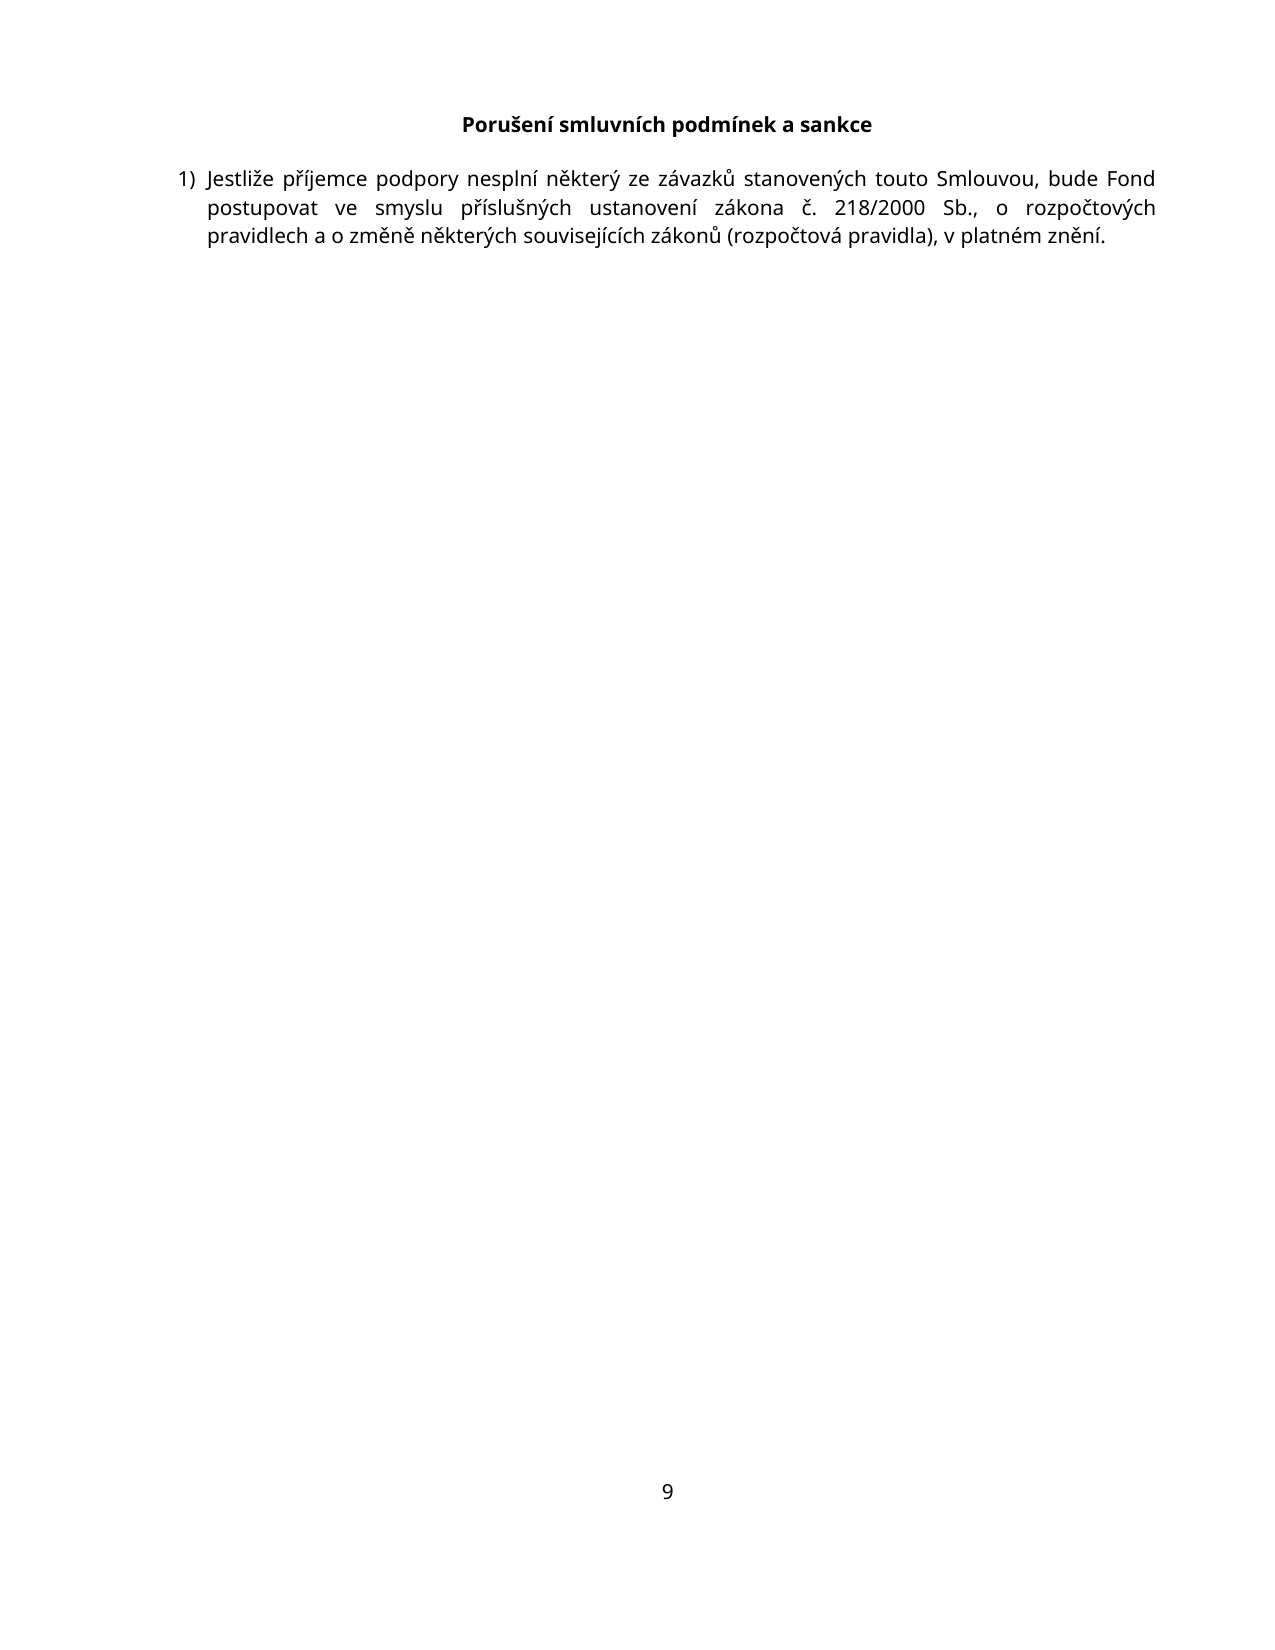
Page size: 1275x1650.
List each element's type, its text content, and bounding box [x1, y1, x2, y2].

subtitle Porušení smluvních podmínek a sankce [272, 110, 1061, 139]
list Jestliže příjemce podpory nesplní některý ze závazků stanovených touto Smlouvou, bude Fond postupovat ve smyslu příslušných ustanovení zákona č. 218/2000 Sb., o rozpočtových pravidlech a o změně některých souvisejících zákonů (rozpočtová pravidla), v platném znění. [177, 164, 1156, 249]
